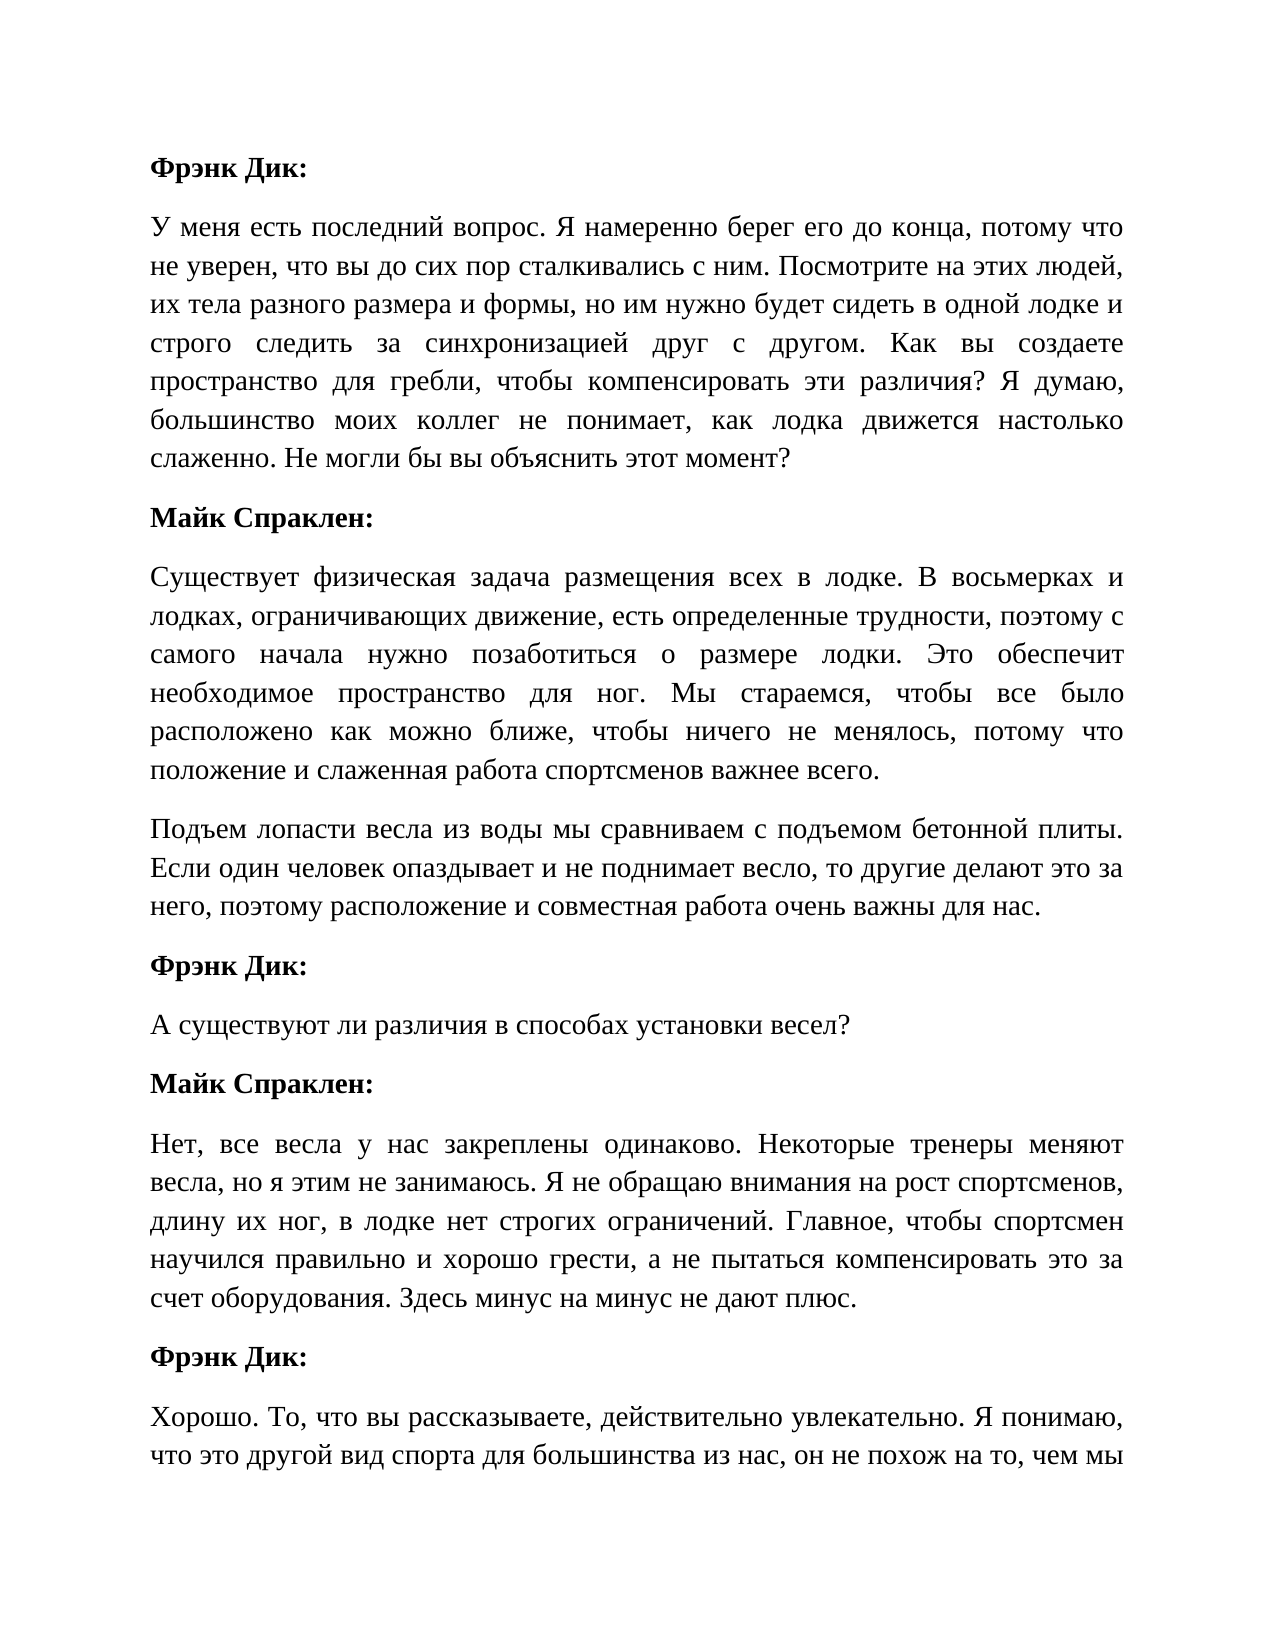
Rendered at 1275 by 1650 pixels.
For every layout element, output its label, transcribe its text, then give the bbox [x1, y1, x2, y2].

text Фрэнк Дик: [150, 948, 1125, 981]
text Нет, все весла у нас закреплены одинаково. Некоторые тренеры меняют весла, но я этим не занимаюсь. Я не обращаю внимания на рост спортсменов, длину их ног, в лодке нет строгих ограничений. Главное, чтобы спортсмен научился правильно и хорошо грести, а не пытаться компенсировать это за счет оборудования. Здесь минус на минус не дают плюс. [150, 1126, 1125, 1314]
text Подъем лопасти весла из воды мы сравниваем с подъемом бетонной плиты. Если один человек опаздывает и не поднимает весло, то другие делают это за него, поэтому расположение и совместная работа очень важны для нас. [150, 811, 1125, 922]
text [150, 1399, 1125, 1471]
text Существует физическая задача размещения всех в лодке. В восьмерках и лодках, ограничивающих движение, есть определенные трудности, поэтому с самого начала нужно позаботиться о размере лодки. Это обеспечит необходимое пространство для ног. Мы стараемся, чтобы все было расположено как можно ближе, чтобы ничего не менялось, потому что положение и слаженная работа спортсменов важнее всего. [150, 559, 1125, 786]
text Фрэнк Дик: [150, 150, 1125, 183]
text Фрэнк Дик: [150, 1339, 1125, 1373]
text А существуют ли различия в способах установки весел? [150, 1007, 1125, 1041]
text У меня есть последний вопрос. Я намеренно берег его до конца, потому что не уверен, что вы до сих пор сталкивались с ним. Посмотрите на этих людей, их тела разного размера и формы, но им нужно будет сидеть в одной лодке и строго следить за синхронизацией друг с другом. Как вы создаете пространство для гребли, чтобы компенсировать эти различия? Я думаю, большинство моих коллег не понимает, как лодка движется настолько слаженно. Не могли бы вы объяснить этот момент? [150, 209, 1125, 474]
text Майк Спраклен: [150, 1067, 1125, 1100]
text Майк Спраклен: [150, 500, 1125, 533]
